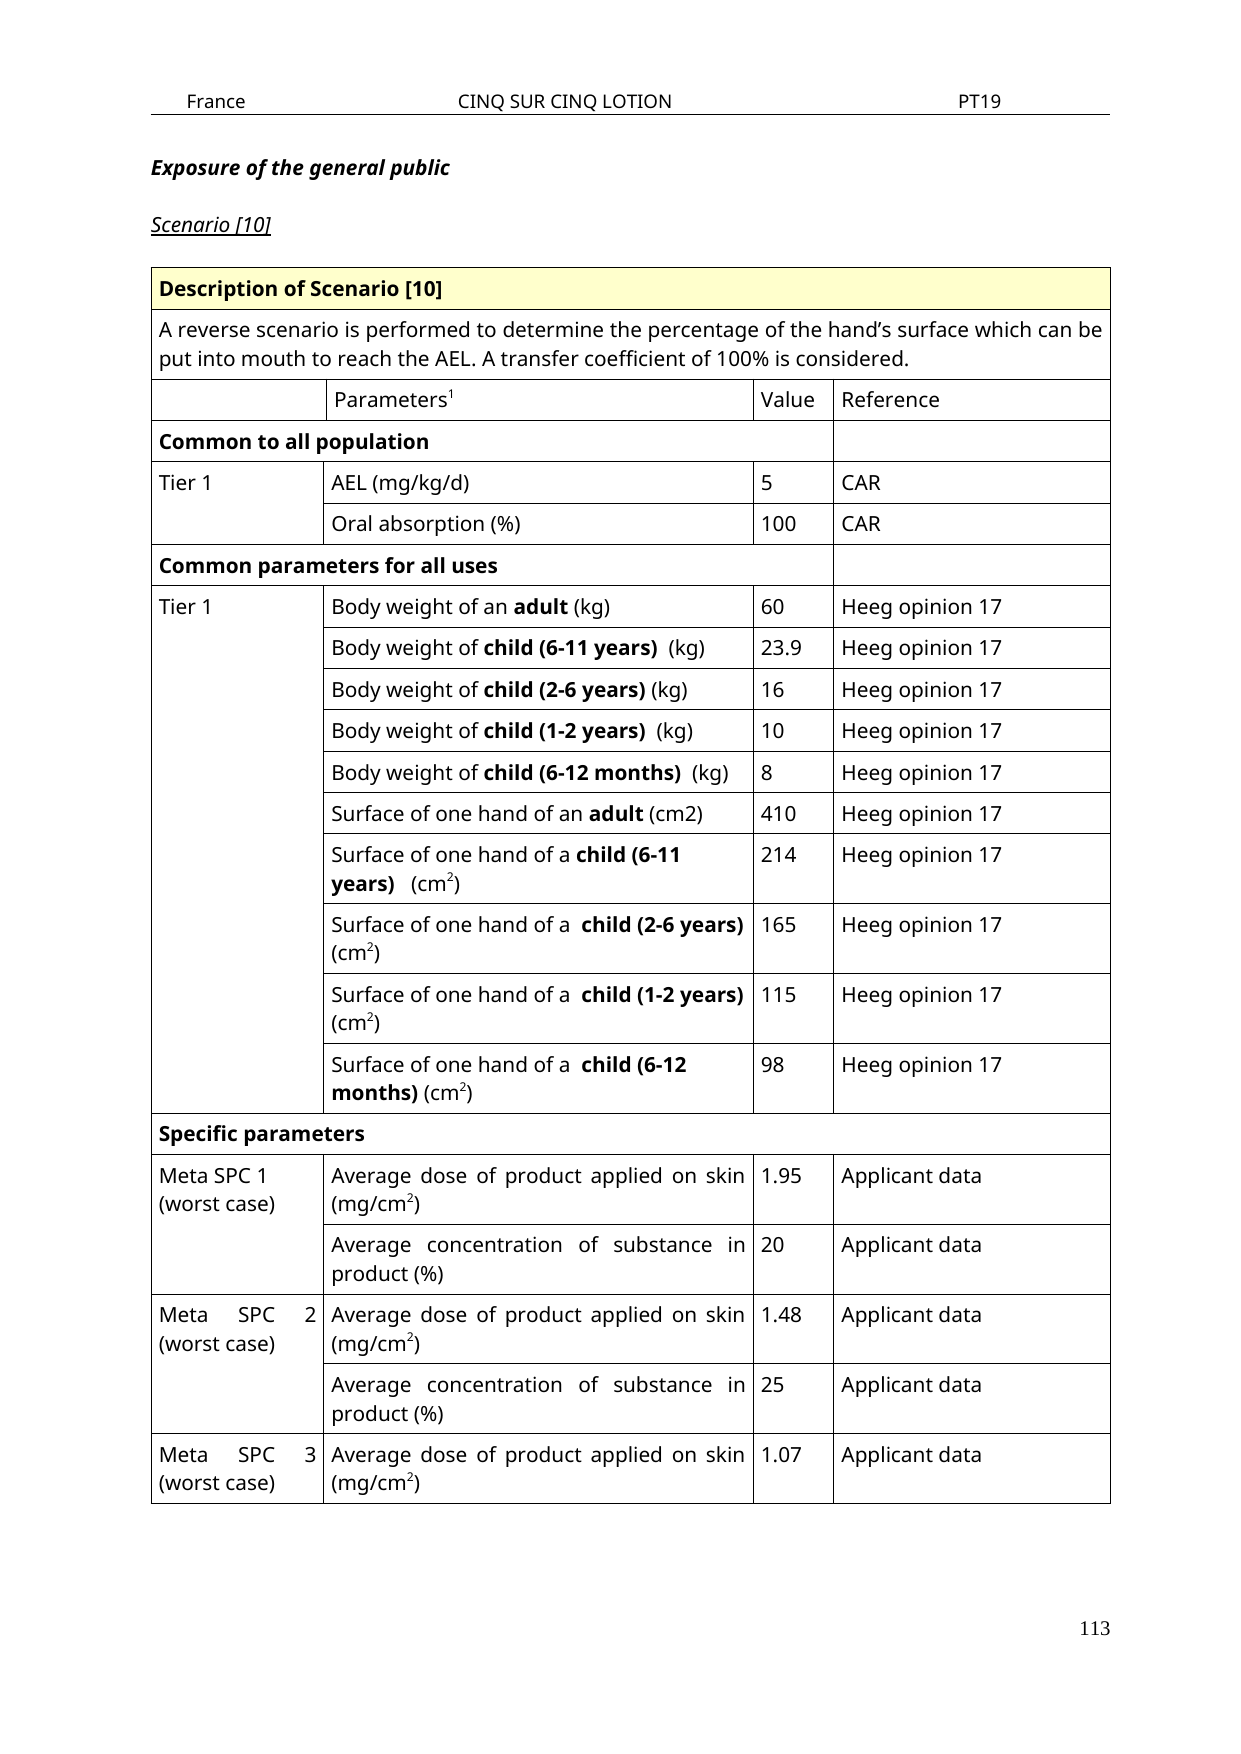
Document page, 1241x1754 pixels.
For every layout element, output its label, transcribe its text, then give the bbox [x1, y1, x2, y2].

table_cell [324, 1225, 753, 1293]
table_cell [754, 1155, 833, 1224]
text Scenario [10] [151, 210, 1110, 239]
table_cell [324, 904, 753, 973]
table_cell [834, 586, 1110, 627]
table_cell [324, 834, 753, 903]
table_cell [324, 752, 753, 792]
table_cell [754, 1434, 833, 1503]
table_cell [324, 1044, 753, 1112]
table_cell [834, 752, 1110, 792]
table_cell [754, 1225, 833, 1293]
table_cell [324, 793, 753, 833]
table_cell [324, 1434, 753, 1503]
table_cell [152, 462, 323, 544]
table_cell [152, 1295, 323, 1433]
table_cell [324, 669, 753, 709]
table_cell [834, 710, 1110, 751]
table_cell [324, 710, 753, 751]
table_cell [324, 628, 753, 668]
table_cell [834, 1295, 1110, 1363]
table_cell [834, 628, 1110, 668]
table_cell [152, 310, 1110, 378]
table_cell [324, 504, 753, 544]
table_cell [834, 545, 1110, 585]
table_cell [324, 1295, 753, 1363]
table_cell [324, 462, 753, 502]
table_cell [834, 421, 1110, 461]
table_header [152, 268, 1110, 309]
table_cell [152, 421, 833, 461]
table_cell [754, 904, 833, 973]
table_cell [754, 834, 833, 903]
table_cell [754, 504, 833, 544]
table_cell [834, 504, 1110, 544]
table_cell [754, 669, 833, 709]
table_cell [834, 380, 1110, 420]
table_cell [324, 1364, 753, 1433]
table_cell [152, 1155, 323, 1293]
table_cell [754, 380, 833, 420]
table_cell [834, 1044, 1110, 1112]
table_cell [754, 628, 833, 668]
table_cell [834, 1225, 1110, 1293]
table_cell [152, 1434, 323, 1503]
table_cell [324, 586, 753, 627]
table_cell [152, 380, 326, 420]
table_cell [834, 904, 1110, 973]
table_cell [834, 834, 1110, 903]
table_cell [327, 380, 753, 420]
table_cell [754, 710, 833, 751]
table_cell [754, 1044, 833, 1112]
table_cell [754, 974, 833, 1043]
text Exposure of the general public [151, 153, 1110, 182]
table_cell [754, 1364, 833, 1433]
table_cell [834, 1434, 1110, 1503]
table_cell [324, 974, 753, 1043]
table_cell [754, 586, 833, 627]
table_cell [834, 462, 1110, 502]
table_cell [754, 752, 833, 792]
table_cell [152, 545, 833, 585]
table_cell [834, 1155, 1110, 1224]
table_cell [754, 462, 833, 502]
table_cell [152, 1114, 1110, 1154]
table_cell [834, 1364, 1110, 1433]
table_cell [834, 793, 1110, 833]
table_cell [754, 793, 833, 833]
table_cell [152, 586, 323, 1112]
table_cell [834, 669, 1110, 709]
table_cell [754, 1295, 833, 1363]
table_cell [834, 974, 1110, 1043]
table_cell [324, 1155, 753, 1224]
